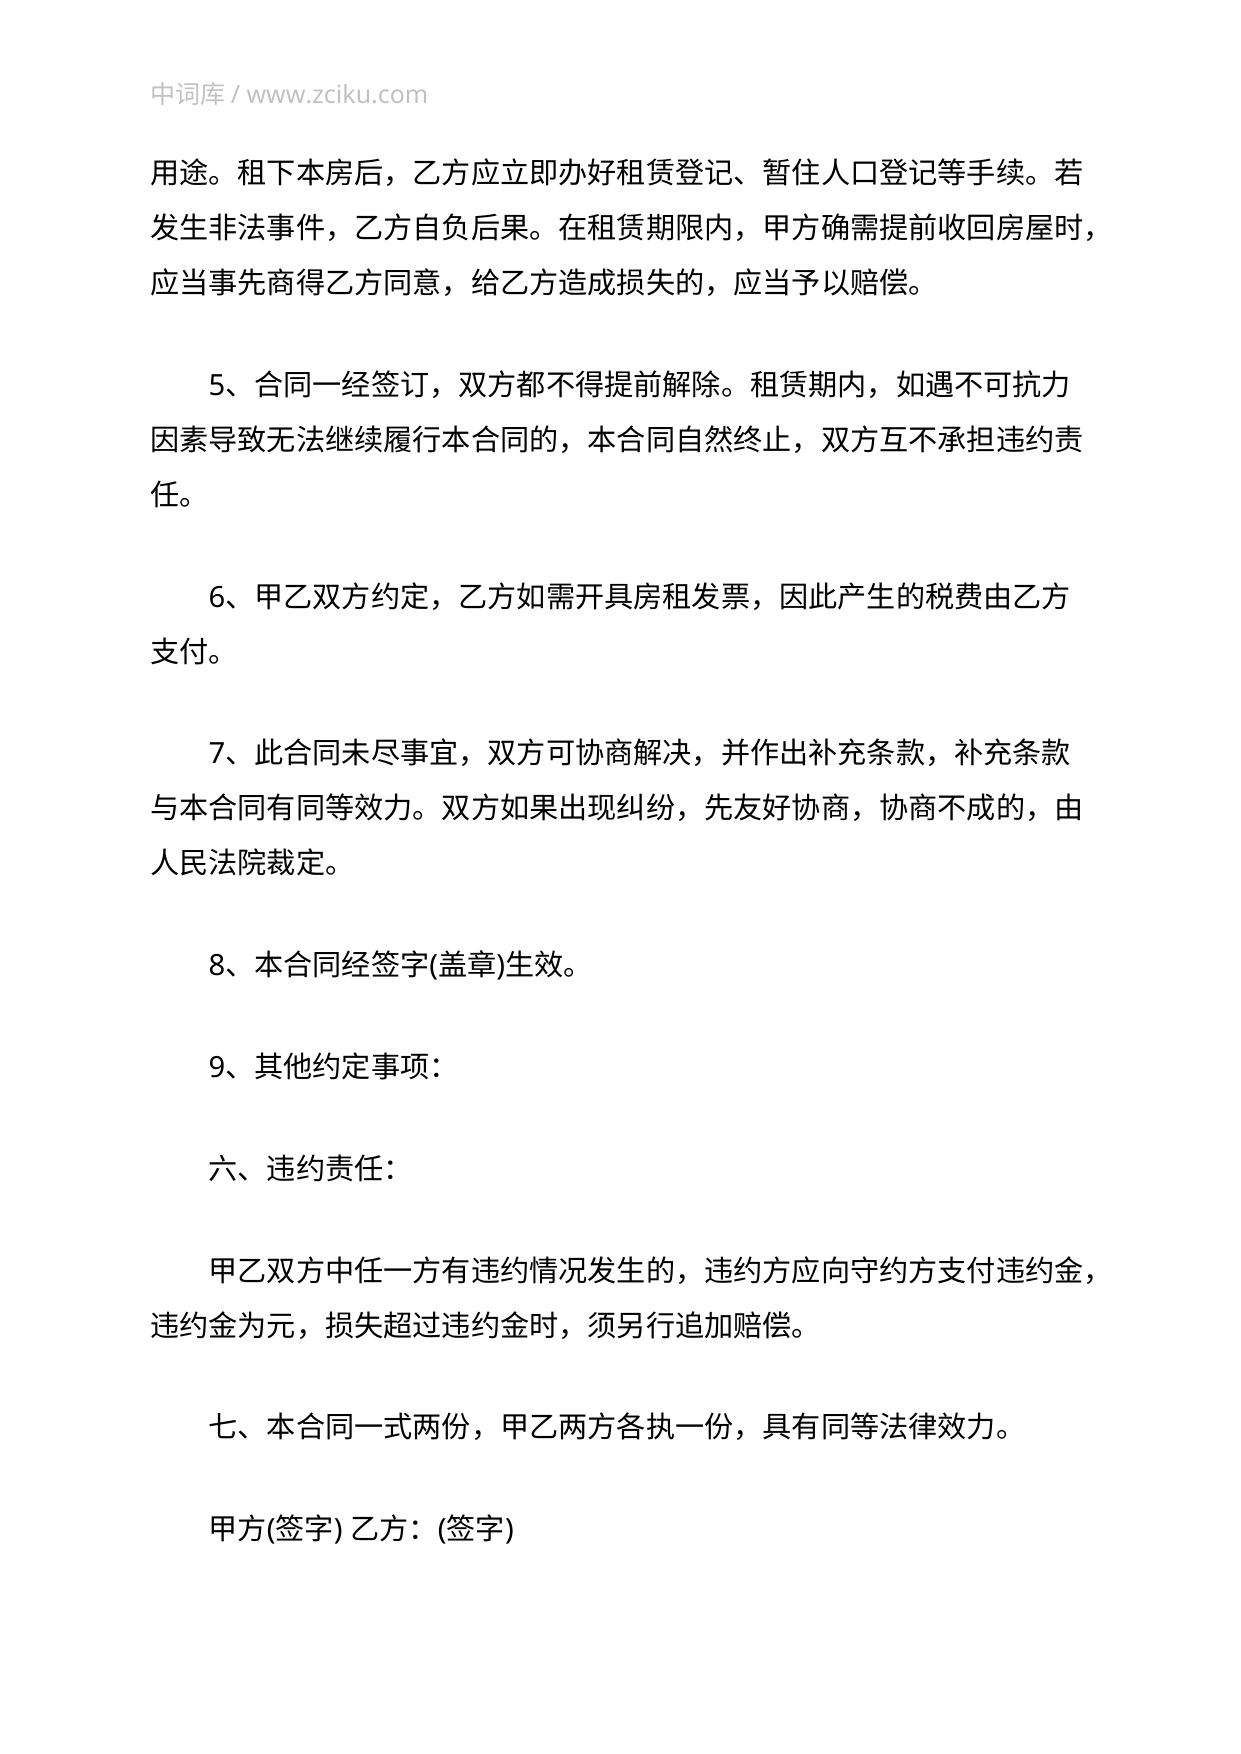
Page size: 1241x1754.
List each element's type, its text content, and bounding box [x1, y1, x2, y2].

text 7、此合同未尽事宜，双方可协商解决，并作出补充条款，补充条款与本合同有同等效力。双方如果出现纠纷，先友好协商，协商不成的，由人民法院裁定。 [150, 730, 1090, 882]
text 甲方(签字) 乙方：(签字) [150, 1506, 1090, 1548]
text 甲乙双方中任一方有违约情况发生的，违约方应向守约方支付违约金，违约金为元，损失超过违约金时，须另行追加赔偿。 [150, 1247, 1090, 1344]
text 5、合同一经签订，双方都不得提前解除。租赁期内，如遇不可抗力因素导致无法继续履行本合同的，本合同自然终止，双方互不承担违约责任。 [150, 362, 1090, 514]
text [150, 150, 1090, 302]
text 9、其他约定事项： [150, 1044, 1090, 1086]
text 8、本合同经签字(盖章)生效。 [150, 942, 1090, 984]
text 七、本合同一式两份，甲乙两方各执一份，具有同等法律效力。 [150, 1404, 1090, 1446]
text 六、违约责任： [150, 1146, 1090, 1188]
text 6、甲乙双方约定，乙方如需开具房租发票，因此产生的税费由乙方支付。 [150, 573, 1090, 671]
